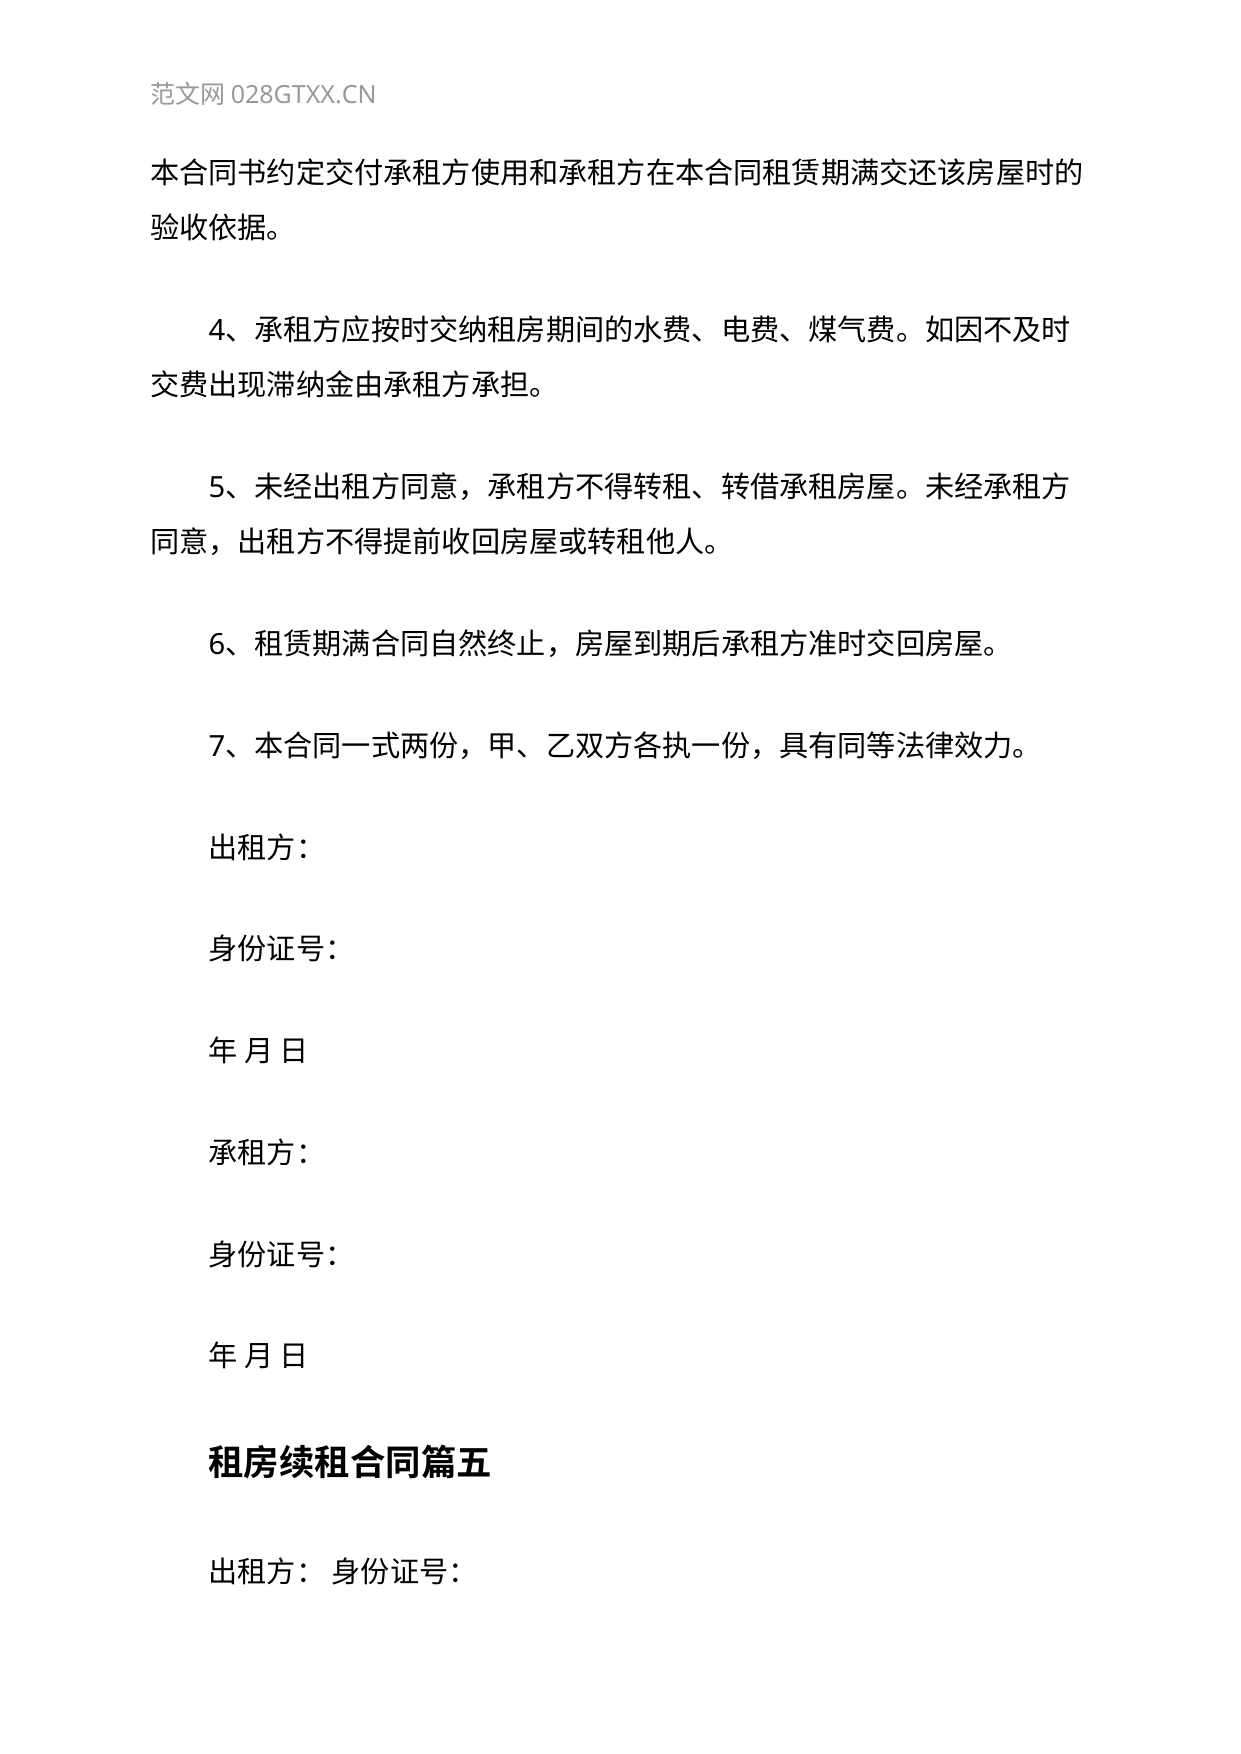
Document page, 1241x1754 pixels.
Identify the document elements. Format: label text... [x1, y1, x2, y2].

text 身份证号： [150, 1231, 1090, 1273]
text 6、租赁期满合同自然终止，房屋到期后承租方准时交回房屋。 [150, 620, 1090, 663]
text 4、承租方应按时交纳租房期间的水费、电费、煤气费。如因不及时交费出现滞纳金由承租方承担。 [150, 307, 1090, 404]
text 出租方： 身份证号： [150, 1548, 1090, 1591]
text 年 月 日 [150, 1333, 1090, 1375]
text 7、本合同一式两份，甲、乙双方各执一份，具有同等法律效力。 [150, 722, 1090, 764]
text 出租方： [150, 824, 1090, 866]
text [150, 150, 1090, 247]
text 年 月 日 [150, 1028, 1090, 1070]
text 承租方： [150, 1129, 1090, 1172]
text 5、未经出租方同意，承租方不得转租、转借承租房屋。未经承租方同意，出租方不得提前收回房屋或转租他人。 [150, 463, 1090, 561]
text 租房续租合同篇五 [150, 1435, 1090, 1486]
text 身份证号： [150, 926, 1090, 968]
